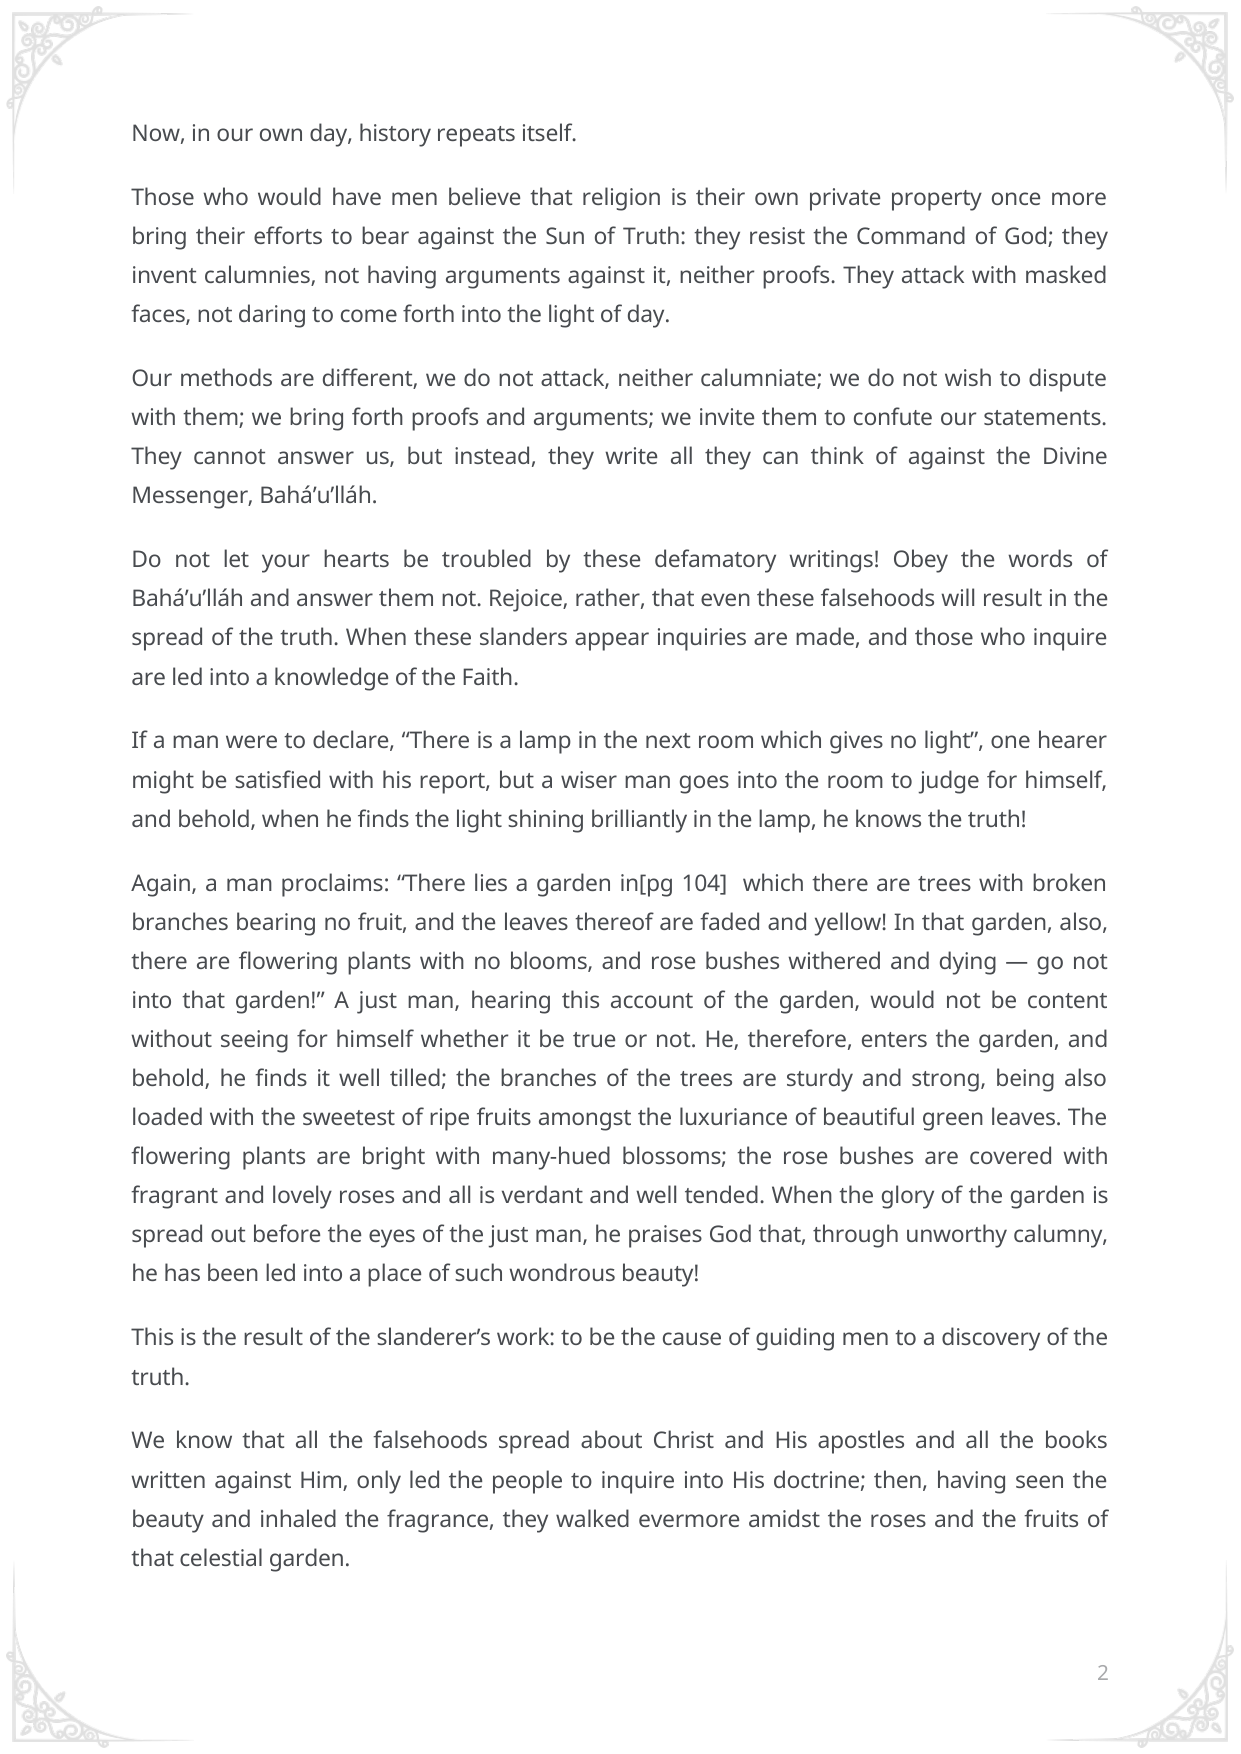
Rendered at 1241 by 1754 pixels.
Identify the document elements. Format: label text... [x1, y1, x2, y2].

text Those who would have men believe that religion is their own private property once more bring their efforts to bear against the Sun of Truth: they resist the Command of God; they invent calumnies, not having arguments against it, neither proofs. They attack with masked faces, not daring to come forth into the light of day. [131, 181, 1109, 329]
picture [1046, 6, 1234, 194]
picture [1046, 1560, 1234, 1748]
text Again, a man proclaims: “There lies a garden in[pg 104] which there are trees with broken branches bearing no fruit, and the leaves thereof are faded and yellow! In that garden, also, there are flowering plants with no blooms, and rose bushes withered and dying — go not into that garden!” A just man, hearing this account of the garden, would not be content without seeing for himself whether it be true or not. He, therefore, enters the garden, and behold, he finds it well tilled; the branches of the trees are sturdy and strong, being also loaded with the sweetest of ripe fruits amongst the luxuriance of beautiful green leaves. The flowering plants are bright with many-hued blossoms; the rose bushes are covered with fragrant and lovely roses and all is verdant and well tended. When the glory of the garden is spread out before the eyes of the just man, he praises God that, through unworthy calumny, he has been led into a place of such wondrous beauty! [131, 867, 1109, 1288]
text Our methods are different, we do not attack, neither calumniate; we do not wish to dispute with them; we bring forth proofs and arguments; we invite them to confute our statements. They cannot answer us, but instead, they write all they can think of against the Divine Messenger, Bahá’u’lláh. [131, 362, 1109, 510]
text Do not let your hearts be troubled by these defamatory writings! Obey the words of Bahá’u’lláh and answer them not. Rejoice, rather, that even these falsehoods will result in the spread of the truth. When these slanders appear inquiries are made, and those who inquire are led into a knowledge of the Faith. [131, 543, 1109, 692]
text This is the result of the slanderer’s work: to be the cause of guiding men to a discovery of the truth. [131, 1321, 1109, 1392]
text We know that all the falsehoods spread about Christ and His apostles and all the books written against Him, only led the people to inquire into His doctrine; then, having seen the beauty and inhaled the fragrance, they walked evermore amidst the roses and the fruits of that celestial garden. [131, 1424, 1109, 1573]
picture [6, 6, 194, 194]
text Now, in our own day, history repeats itself. [131, 117, 1109, 148]
text If a man were to declare, “There is a lamp in the next room which gives no light”, one hearer might be satisfied with his report, but a wiser man goes into the room to judge for himself, and behold, when he finds the light shining brilliantly in the lamp, he knows the truth! [131, 724, 1109, 834]
picture [6, 1560, 194, 1748]
